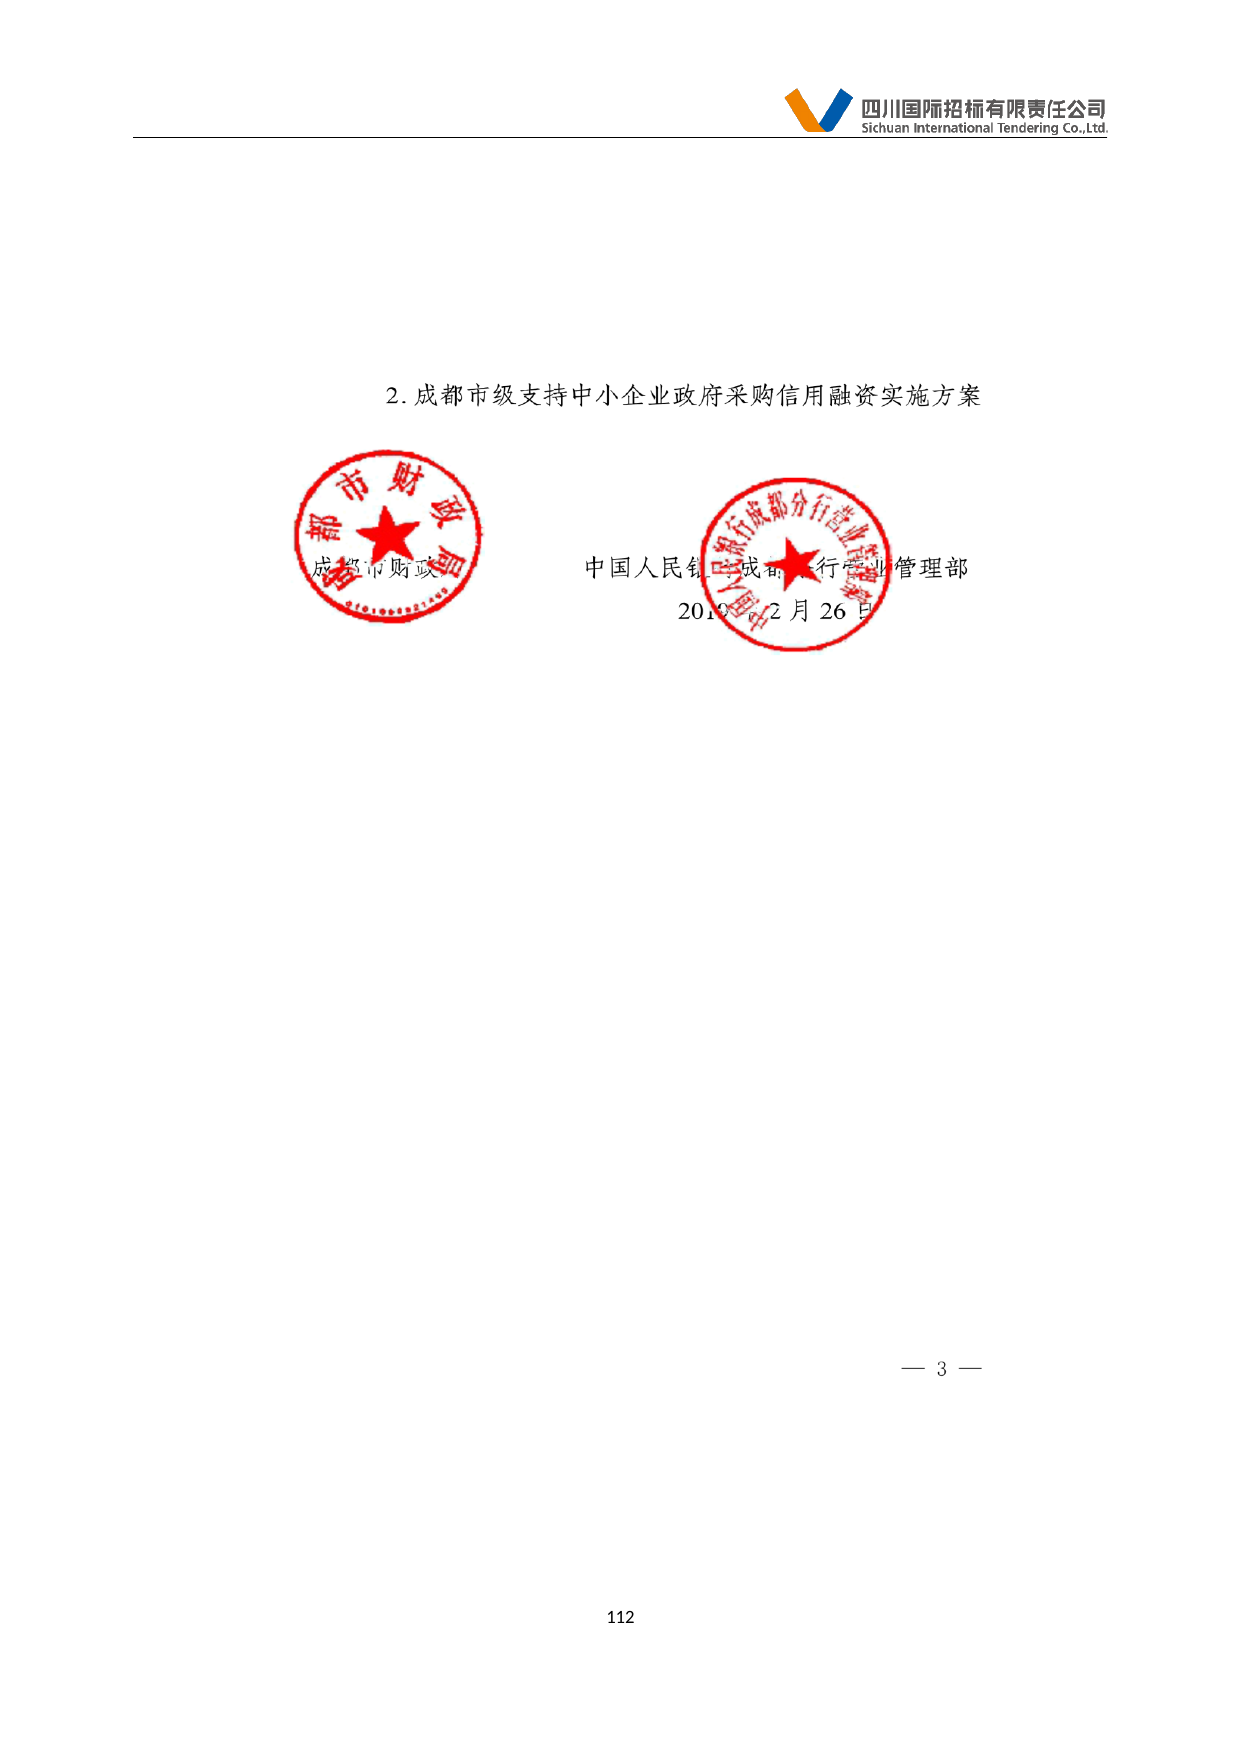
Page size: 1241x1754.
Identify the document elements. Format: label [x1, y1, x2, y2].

picture [784, 88, 1108, 135]
picture [132, 217, 1106, 1475]
